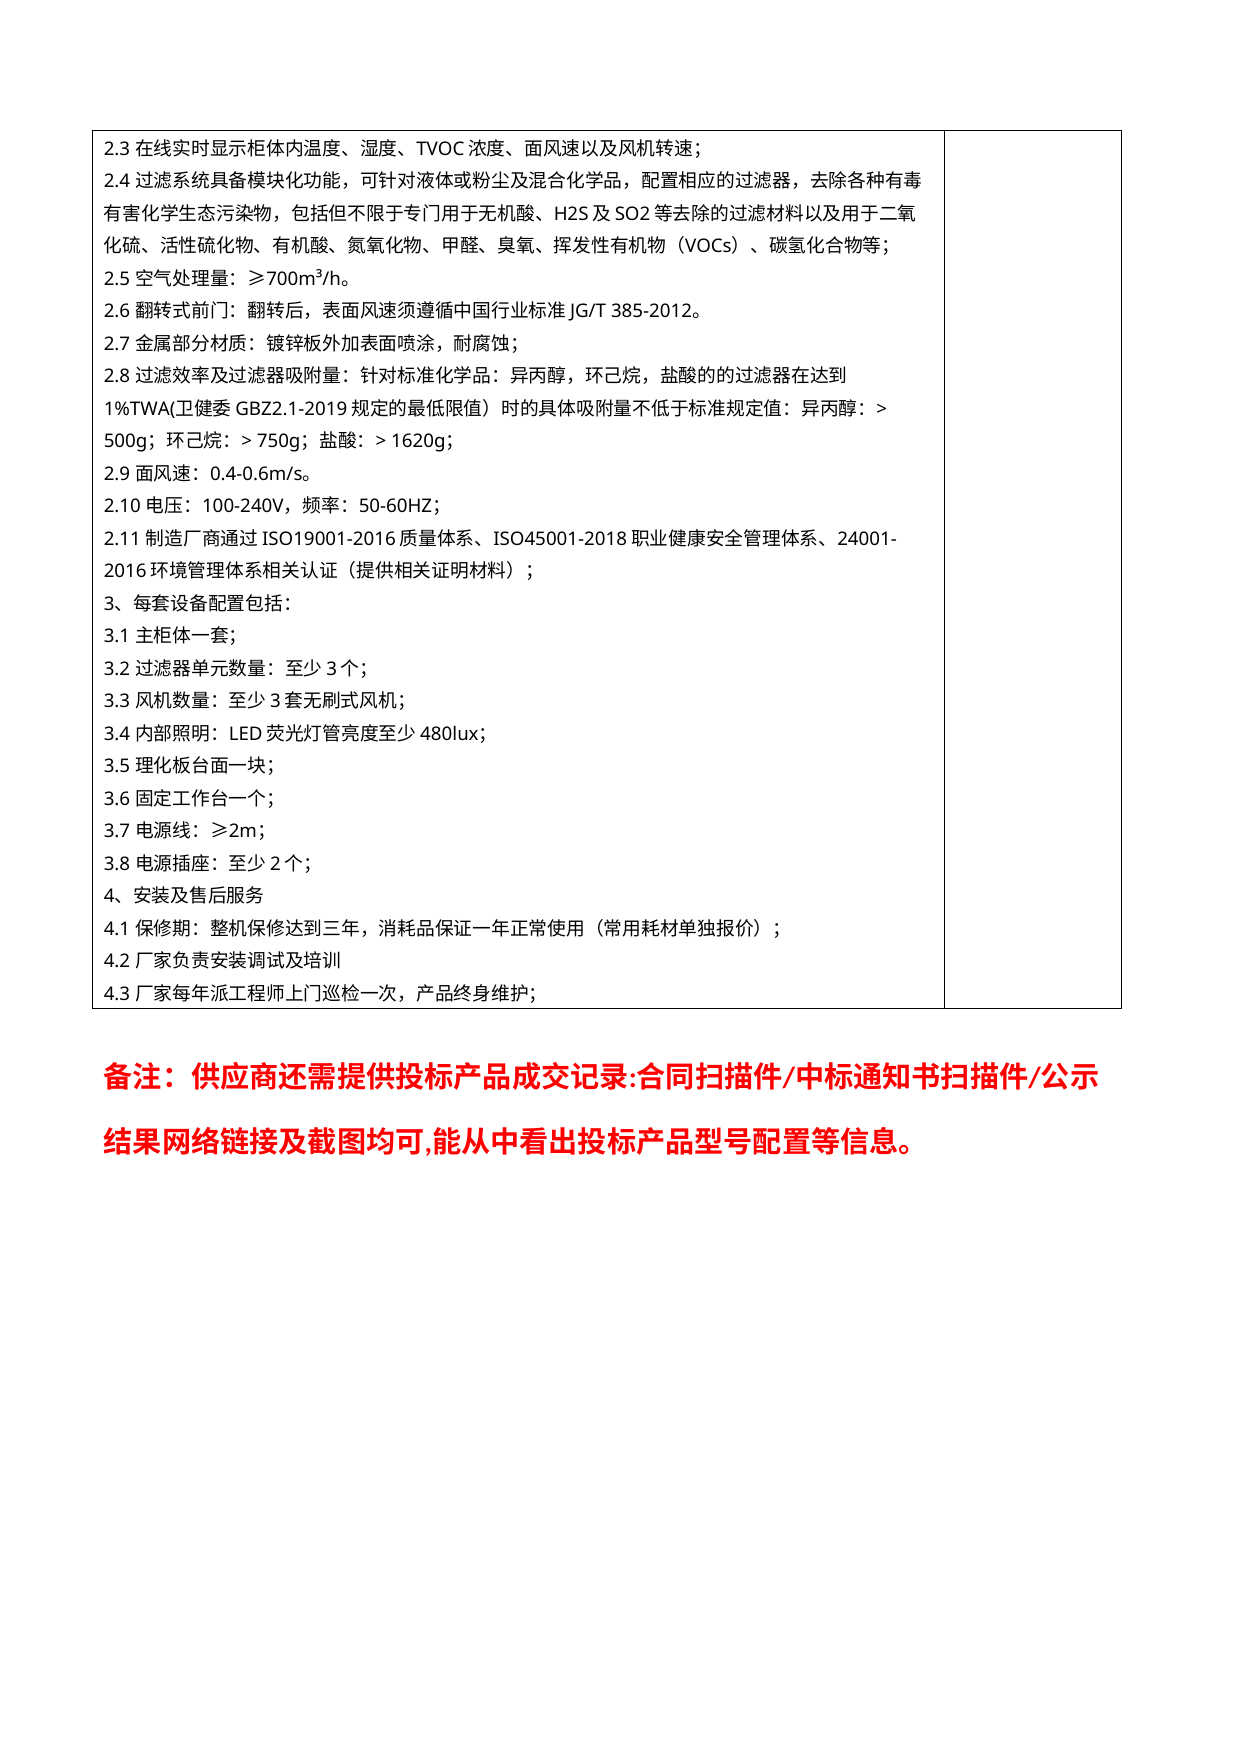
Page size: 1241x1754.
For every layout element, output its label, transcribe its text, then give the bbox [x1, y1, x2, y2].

text 备注：供应商还需提供投标产品成交记录:合同扫描件/中标通知书扫描件/公示结果网络链接及截图均可,能从中看出投标产品型号配置等信息。 [103, 1042, 1122, 1172]
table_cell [93, 131, 944, 1008]
table_cell [945, 131, 1121, 1008]
